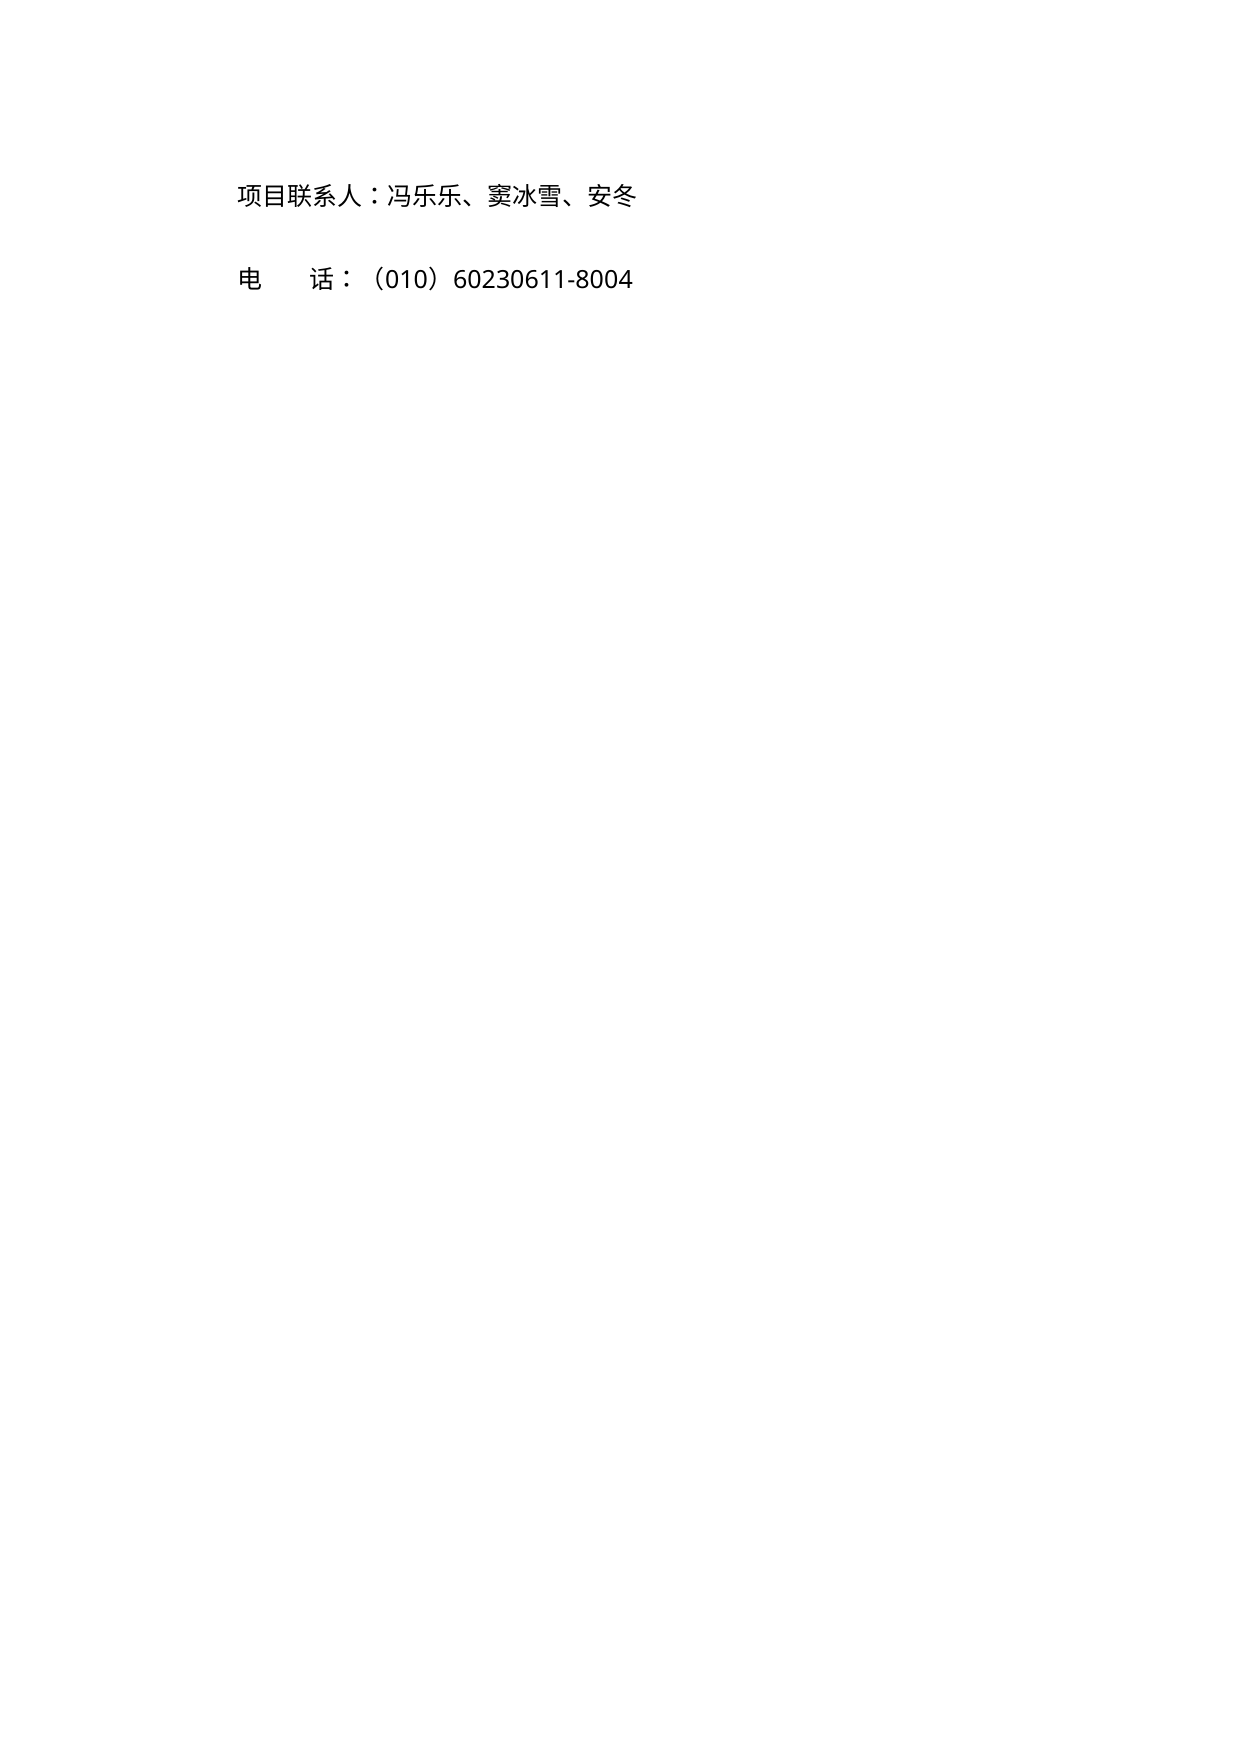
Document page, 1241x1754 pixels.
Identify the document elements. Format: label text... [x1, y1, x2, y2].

text 电 话：（010）60230611-8004 [187, 245, 953, 310]
text 项目联系人：冯乐乐、窦冰雪、安冬 [187, 162, 953, 227]
